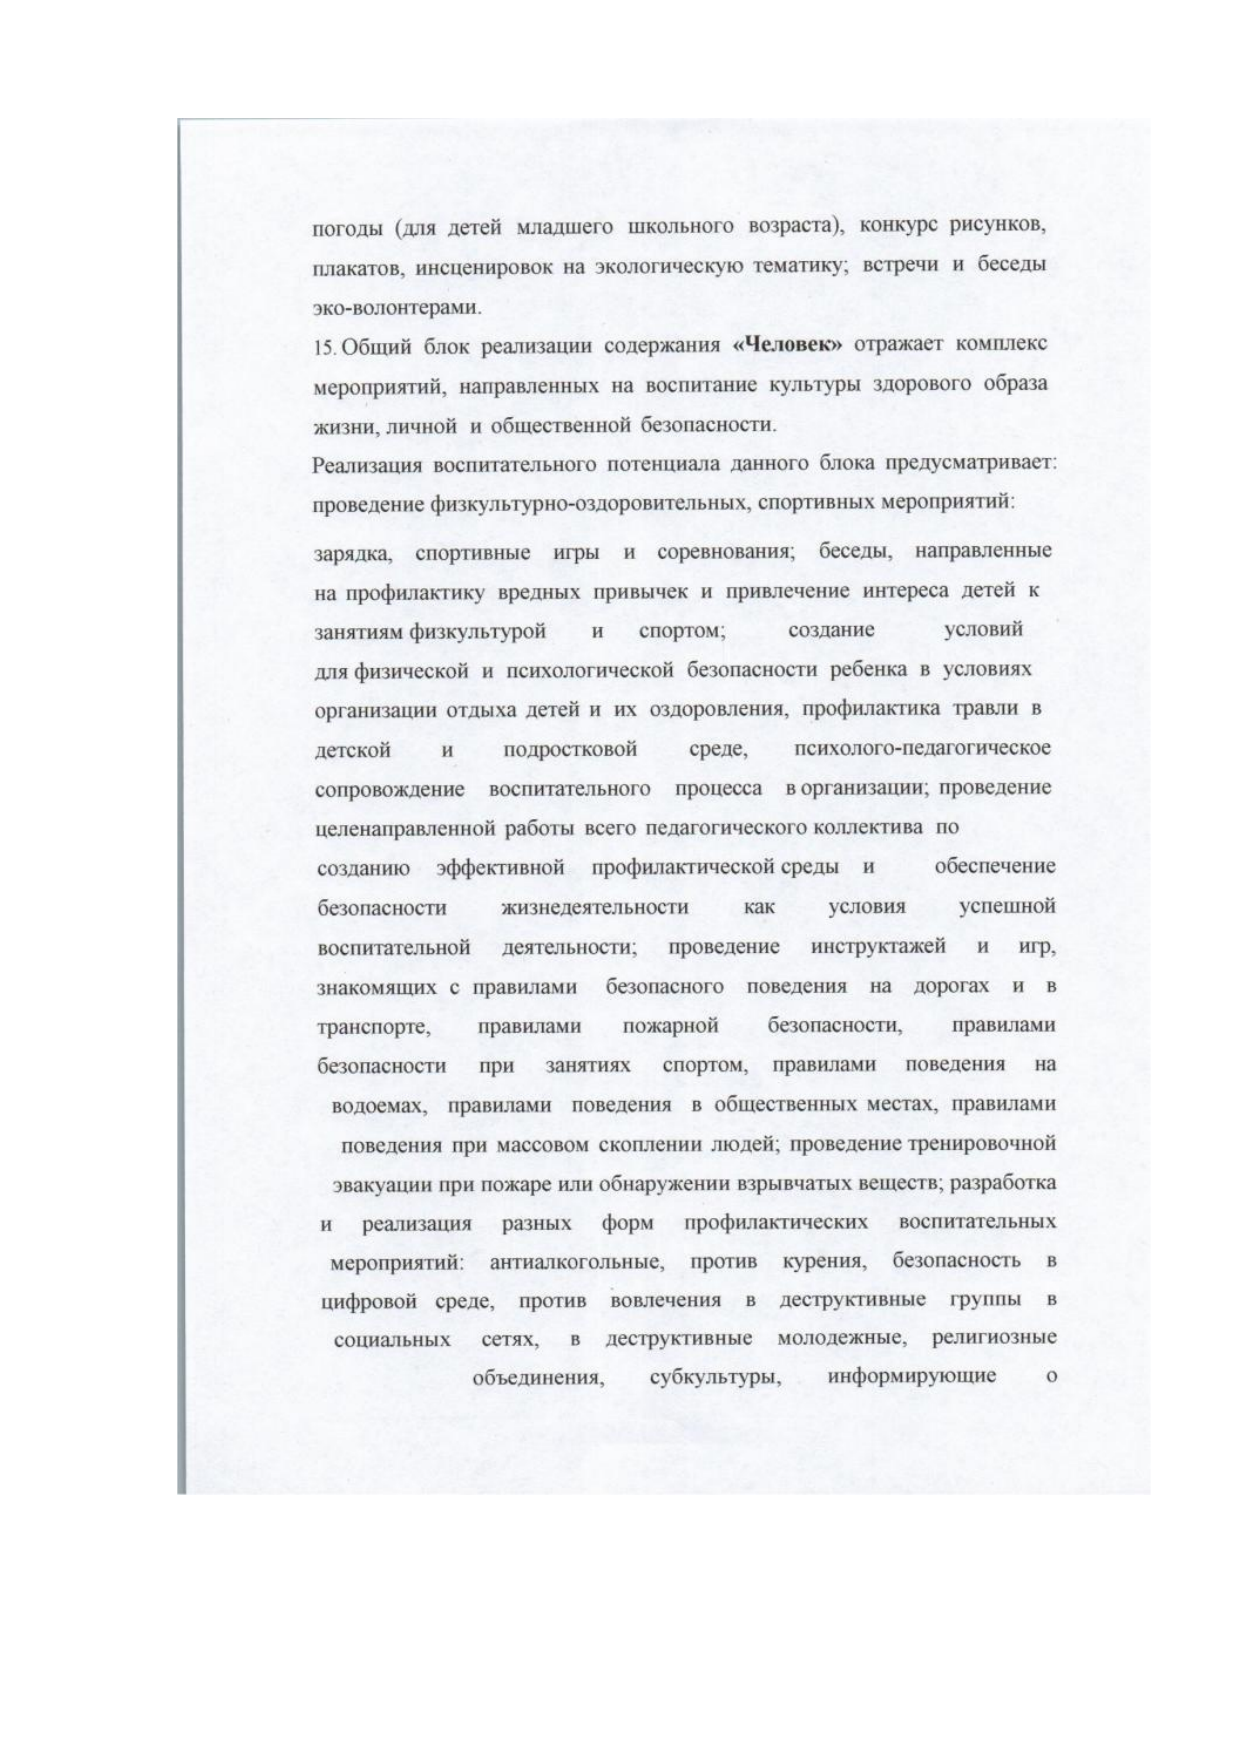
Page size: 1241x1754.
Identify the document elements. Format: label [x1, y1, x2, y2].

picture [177, 118, 1151, 1495]
